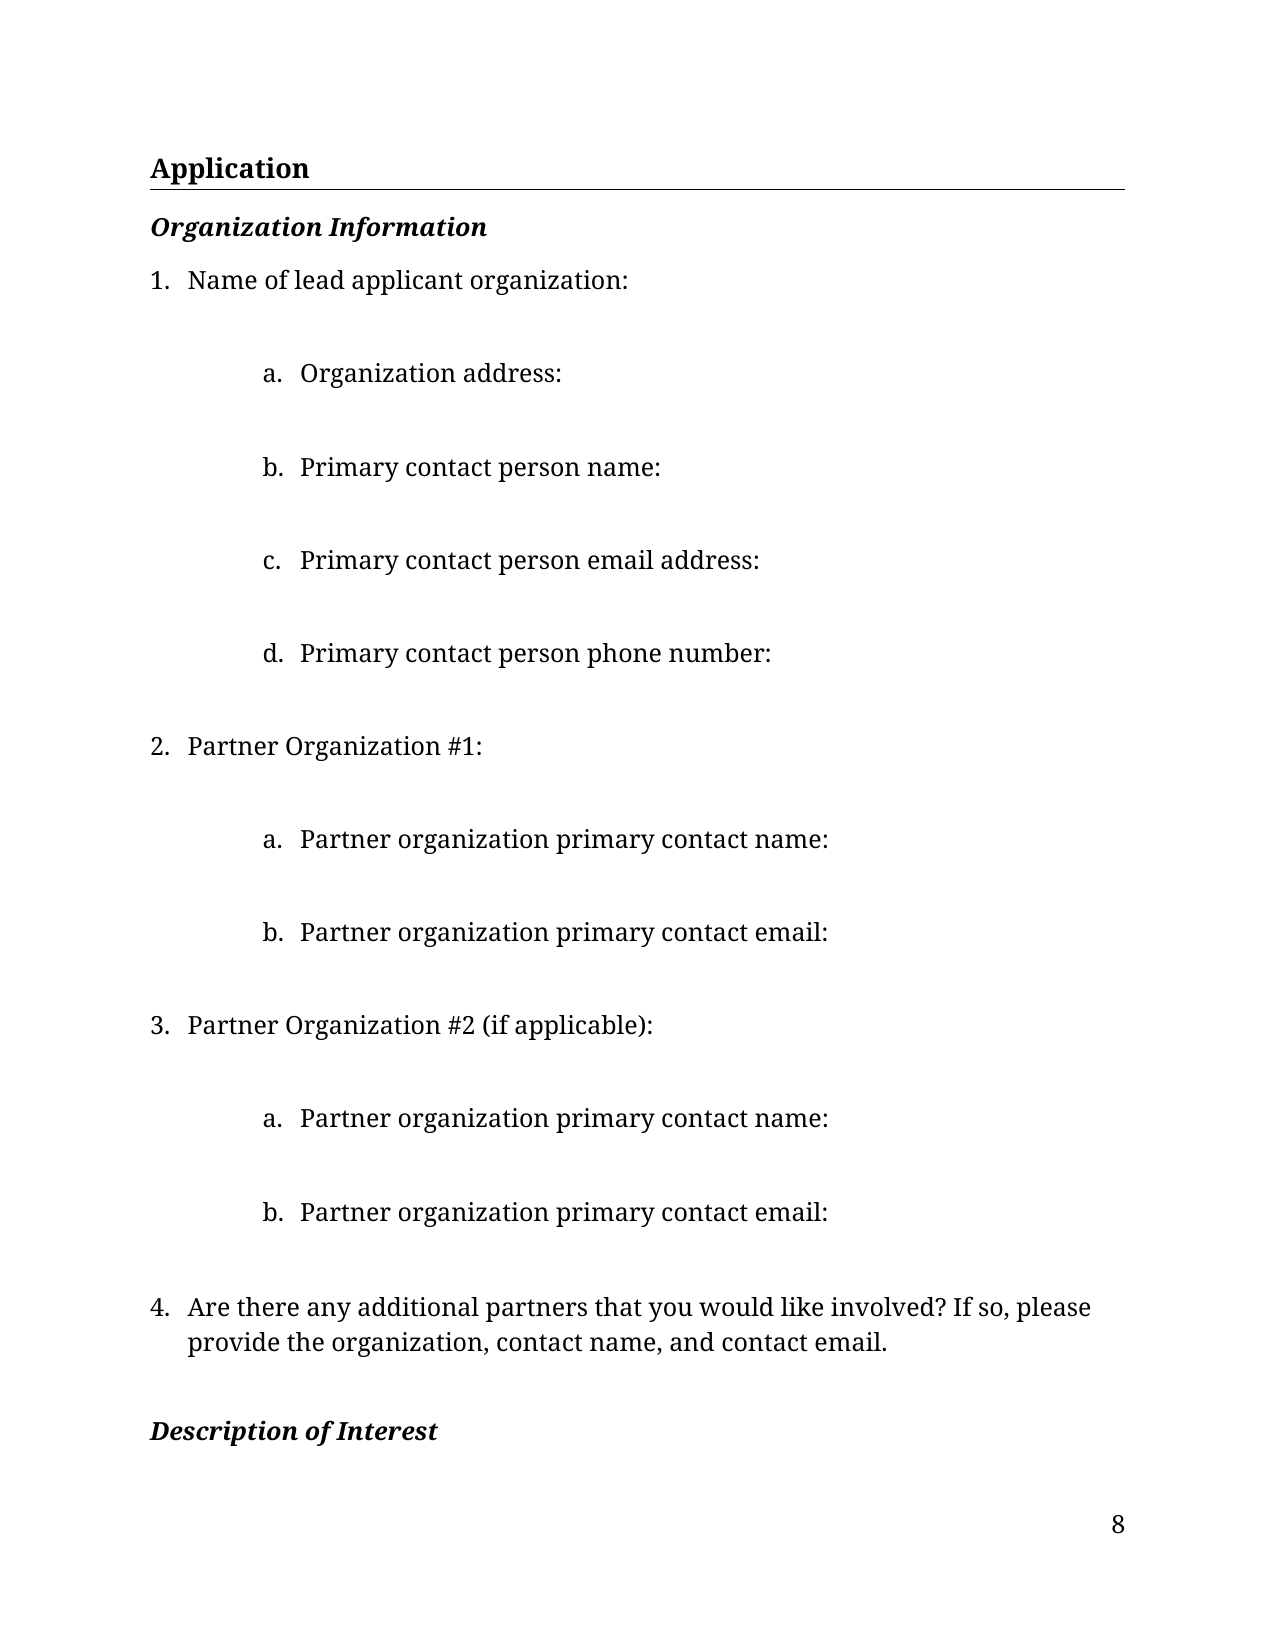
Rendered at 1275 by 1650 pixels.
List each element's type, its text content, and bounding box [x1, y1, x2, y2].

list Partner organization primary contact email: [262, 1194, 1125, 1228]
list Primary contact person phone number: [262, 636, 1125, 669]
list Partner organization primary contact name: [262, 822, 1125, 856]
list Partner organization primary contact name: [262, 1101, 1125, 1135]
text Description of Interest [150, 1413, 1125, 1448]
list Name of lead applicant organization: [150, 263, 1125, 297]
list Partner Organization #1: [150, 729, 1125, 763]
list Primary contact person name: [262, 449, 1125, 483]
text Application [150, 150, 1125, 189]
list Partner organization primary contact email: [262, 915, 1125, 949]
list Partner Organization #2 (if applicable): [150, 1008, 1125, 1042]
text Organization Information [150, 209, 1125, 244]
list Organization address: [262, 356, 1125, 390]
list Primary contact person email address: [262, 542, 1125, 576]
list Are there any additional partners that you would like involved? If so, please provide the organization, contact name, and contact email. [150, 1290, 1125, 1358]
